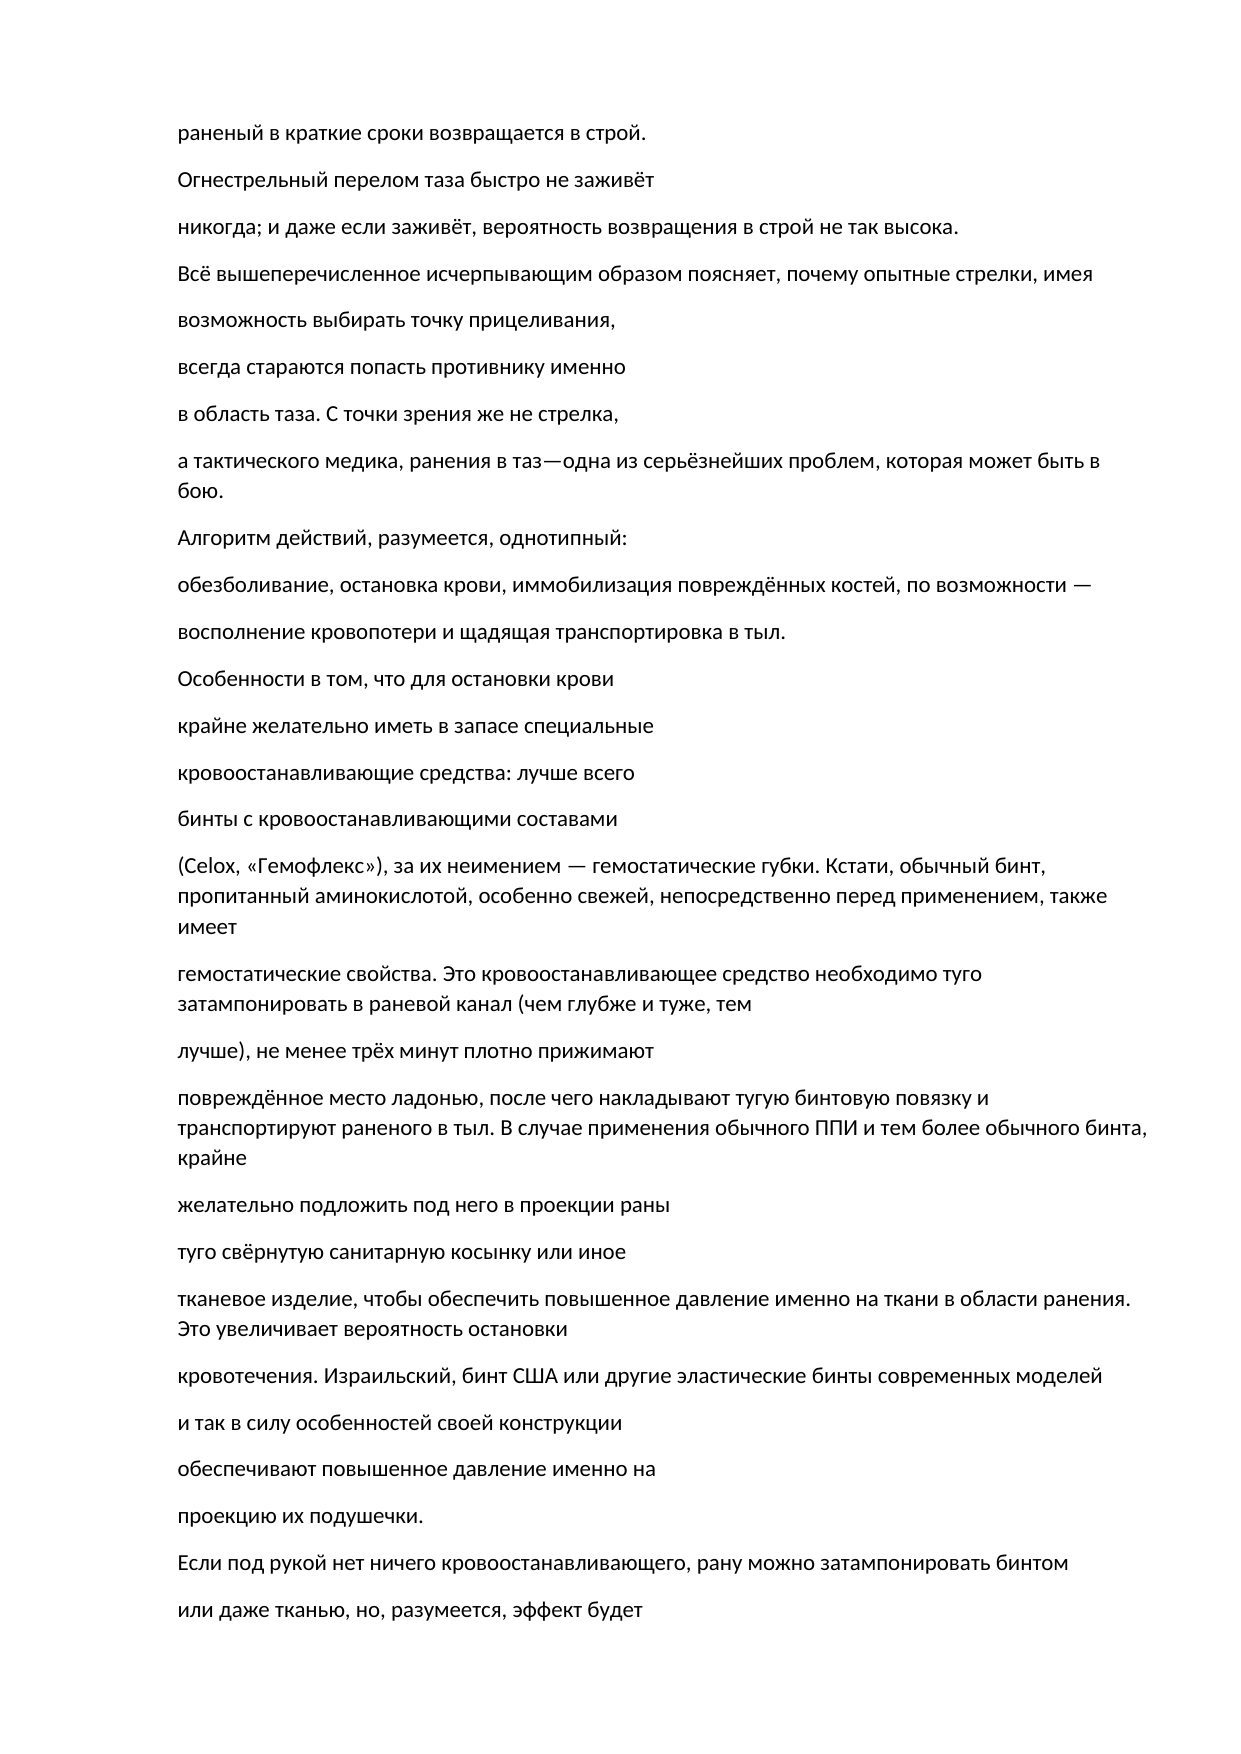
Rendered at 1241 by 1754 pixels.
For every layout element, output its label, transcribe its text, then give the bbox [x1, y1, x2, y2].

text гемостатические свойства. Это кровоостанавливающее средство необходимо туго затампонировать в раневой канал (чем глубже и туже, тем [177, 959, 1152, 1017]
text в область таза. С точки зрения же не стрелка, [177, 399, 1152, 427]
text кровотечения. Израильский, бинт США или другие эластические бинты современных моделей [177, 1361, 1152, 1389]
text (Celox, «Гемофлекс»), за их неимением — гемостатические губки. Кстати, обычный бинт, пропитанный аминокислотой, особенно свежей, непосредственно перед применением, также имеет [177, 851, 1152, 940]
text повреждённое место ладонью, после чего накладывают тугую бинтовую повязку и транспортируют раненого в тыл. В случае применения обычного ППИ и тем более обычного бинта, крайне [177, 1083, 1152, 1171]
text а тактического медика, ранения в таз—одна из серьёзнейших проблем, которая может быть в бою. [177, 446, 1152, 504]
text туго свёрнутую санитарную косынку или иное [177, 1237, 1152, 1265]
text Всё вышеперечисленное исчерпывающим образом поясняет, почему опытные стрелки, имея [177, 259, 1152, 287]
text восполнение кровопотери и щадящая транспортировка в тыл. [177, 617, 1152, 645]
text желательно подложить под него в проекции раны [177, 1190, 1152, 1218]
text всегда стараются попасть противнику именно [177, 352, 1152, 381]
text обезболивание, остановка крови, иммобилизация повреждённых костей, по возможности — [177, 570, 1152, 598]
text тканевое изделие, чтобы обеспечить повышенное давление именно на ткани в области ранения. Это увеличивает вероятность остановки [177, 1284, 1152, 1342]
text Если под рукой нет ничего кровоостанавливающего, рану можно затампонировать бинтом [177, 1548, 1152, 1576]
text или даже тканью, но, разумеется, эффект будет [177, 1595, 1152, 1623]
text Огнестрельный перелом таза быстро не заживёт [177, 165, 1152, 193]
text раненый в краткие сроки возвращается в строй. [177, 118, 1152, 146]
text лучше), не менее трёх минут плотно прижимают [177, 1036, 1152, 1064]
text бинты с кровоостанавливающими составами [177, 804, 1152, 833]
text обеспечивают повышенное давление именно на [177, 1454, 1152, 1483]
text Особенности в том, что для остановки крови [177, 664, 1152, 692]
text никогда; и даже если заживёт, вероятность возвращения в строй не так высока. [177, 212, 1152, 240]
text крайне желательно иметь в запасе специальные [177, 711, 1152, 739]
text кровоостанавливающие средства: лучше всего [177, 758, 1152, 786]
text возможность выбирать точку прицеливания, [177, 306, 1152, 334]
text Алгоритм действий, разумеется, однотипный: [177, 523, 1152, 551]
text и так в силу особенностей своей конструкции [177, 1408, 1152, 1436]
text проекцию их подушечки. [177, 1501, 1152, 1529]
